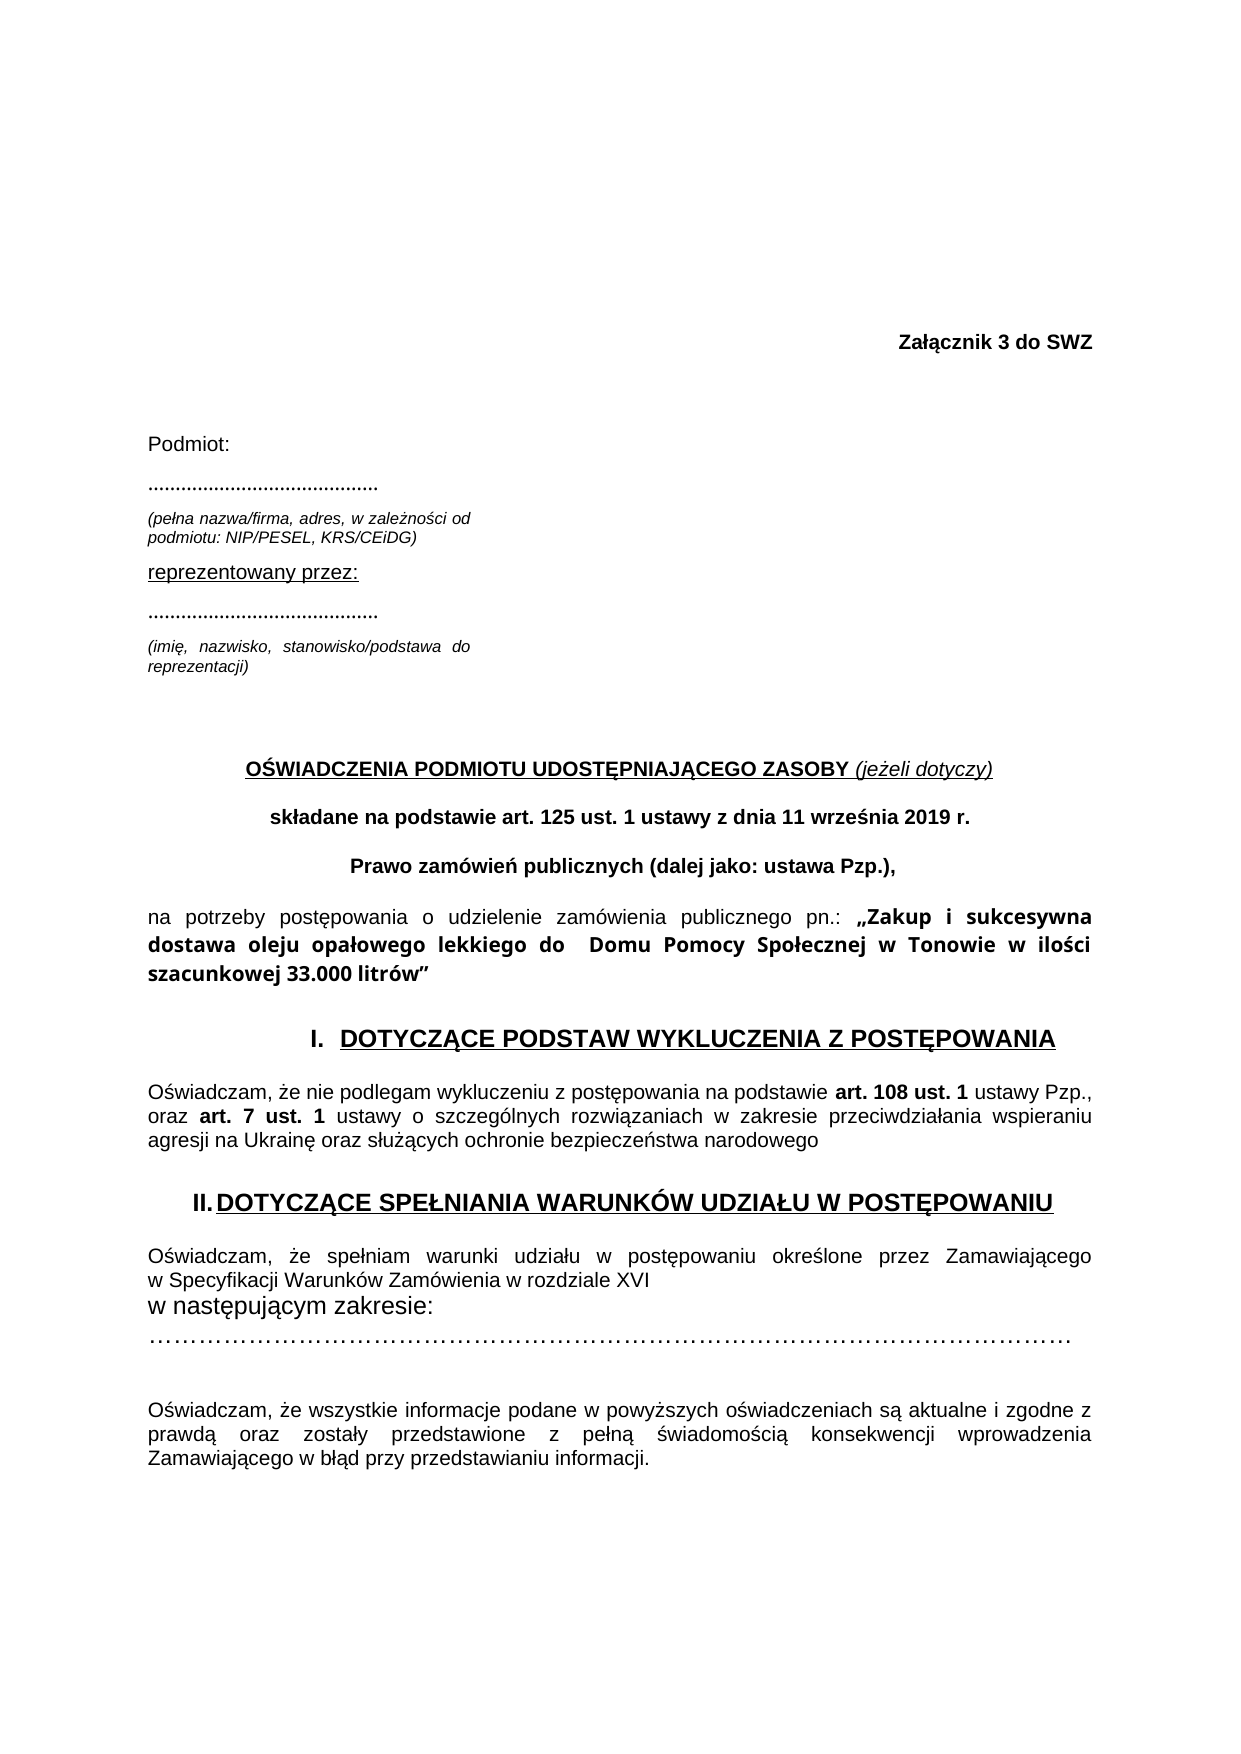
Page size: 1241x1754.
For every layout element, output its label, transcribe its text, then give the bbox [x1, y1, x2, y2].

list w następującym zakresie: ………………………………………………………………………………………………… [148, 1291, 1092, 1349]
text …………………………………… [148, 468, 472, 497]
text Załącznik 3 do SWZ [148, 330, 1092, 354]
text Prawo zamówień publicznych (dalej jako: ustawa Pzp.), [148, 854, 1092, 878]
text (pełna nazwa/firma, adres, w zależności od podmiotu: NIP/PESEL, KRS/CEiDG) [148, 509, 472, 547]
text Oświadczam, że spełniam warunki udziału w postępowaniu określone przez Zamawiającego w Specyfikacji Warunków Zamówienia w rozdziale XVI [148, 1243, 1092, 1291]
text (imię, nazwisko, stanowisko/podstawa do reprezentacji) [148, 637, 472, 676]
text Oświadczam, że nie podlegam wykluczeniu z postępowania na podstawie art. 108 ust. 1 ustawy Pzp., oraz art. 7 ust. 1 ustawy o szczególnych rozwiązaniach w zakresie przeciwdziałania wspieraniu agresji na Ukrainę oraz służących ochronie bezpieczeństwa narodowego [148, 1079, 1092, 1151]
text …………………………………… [148, 596, 472, 625]
text OŚWIADCZENIA PODMIOTU UDOSTĘPNIAJĄCEGO ZASOBY (jeżeli dotyczy) [148, 757, 1092, 781]
text Oświadczam, że wszystkie informacje podane w powyższych oświadczeniach są aktualne i zgodne z prawdą oraz zostały przedstawione z pełną świadomością konsekwencji wprowadzenia Zamawiającego w błąd przy przedstawianiu informacji. [148, 1398, 1092, 1470]
text składane na podstawie art. 125 ust. 1 ustawy z dnia 11 września 2019 r. [148, 805, 1092, 829]
list DOTYCZĄCE SPEŁNIANIA WARUNKÓW UDZIAŁU W POSTĘPOWANIU [153, 1188, 1092, 1217]
list DOTYCZĄCE PODSTAW WYKLUCZENIA Z POSTĘPOWANIA [310, 1024, 1092, 1053]
text reprezentowany przez: [148, 560, 1092, 584]
text na potrzeby postępowania o udzielenie zamówienia publicznego pn.: „Zakup i sukcesywna dostawa oleju opałowego lekkiego do Domu Pomocy Społecznej w Tonowie w ilości szacunkowej 33.000 litrów” [148, 902, 1092, 987]
text Podmiot: [148, 432, 1092, 456]
